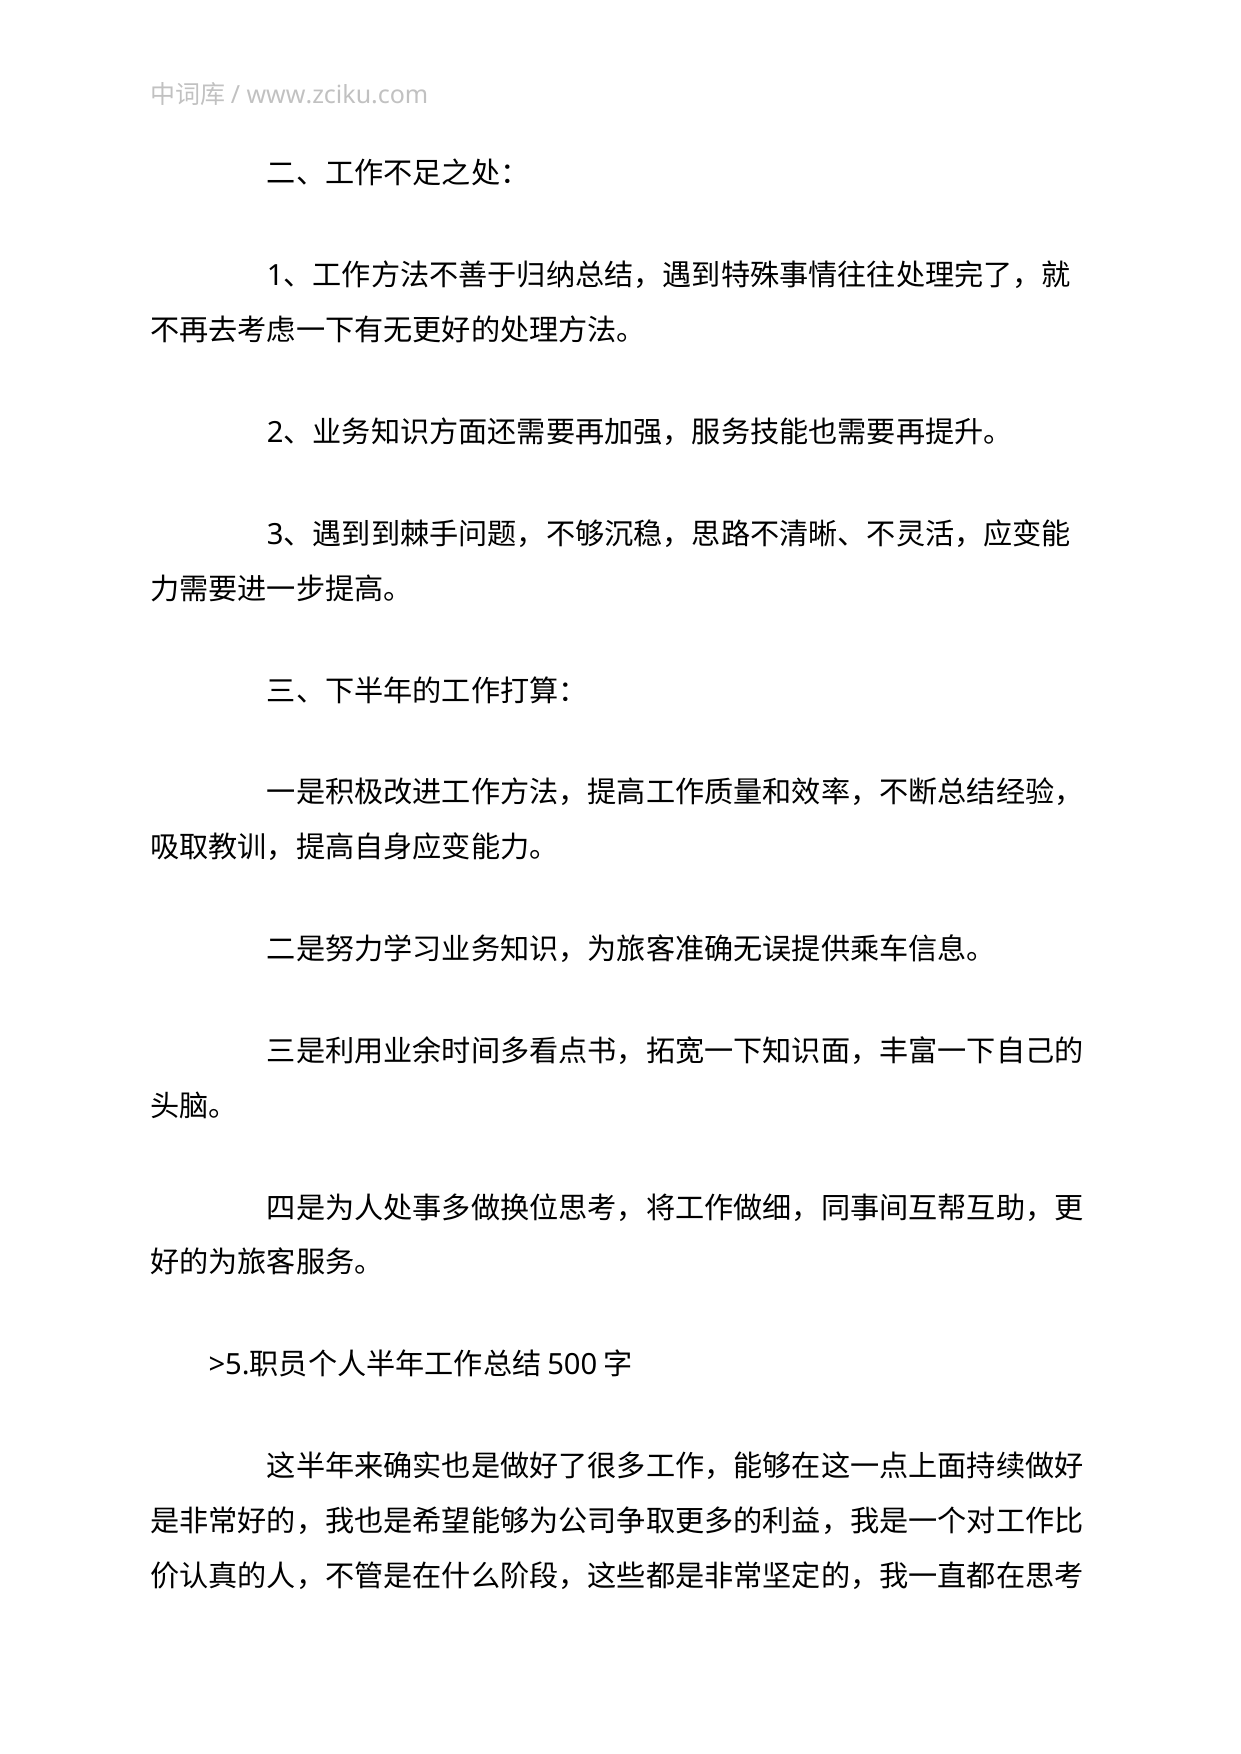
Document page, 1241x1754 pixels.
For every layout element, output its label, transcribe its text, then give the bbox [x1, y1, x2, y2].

text >5.职员个人半年工作总结500字 [150, 1341, 1090, 1383]
text 四是为人处事多做换位思考，将工作做细，同事间互帮互助，更好的为旅客服务。 [150, 1184, 1090, 1281]
text 二、工作不足之处： [150, 150, 1090, 192]
text 三是利用业余时间多看点书，拓宽一下知识面，丰富一下自己的头脑。 [150, 1027, 1090, 1125]
text 1、工作方法不善于归纳总结，遇到特殊事情往往处理完了，就不再去考虑一下有无更好的处理方法。 [150, 252, 1090, 349]
text 3、遇到到棘手问题，不够沉稳，思路不清晰、不灵活，应变能力需要进一步提高。 [150, 511, 1090, 608]
text 三、下半年的工作打算： [150, 667, 1090, 709]
text 2、业务知识方面还需要再加强，服务技能也需要再提升。 [150, 408, 1090, 451]
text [150, 1443, 1090, 1595]
text 一是积极改进工作方法，提高工作质量和效率，不断总结经验，吸取教训，提高自身应变能力。 [150, 769, 1090, 866]
text 二是努力学习业务知识，为旅客准确无误提供乘车信息。 [150, 926, 1090, 968]
